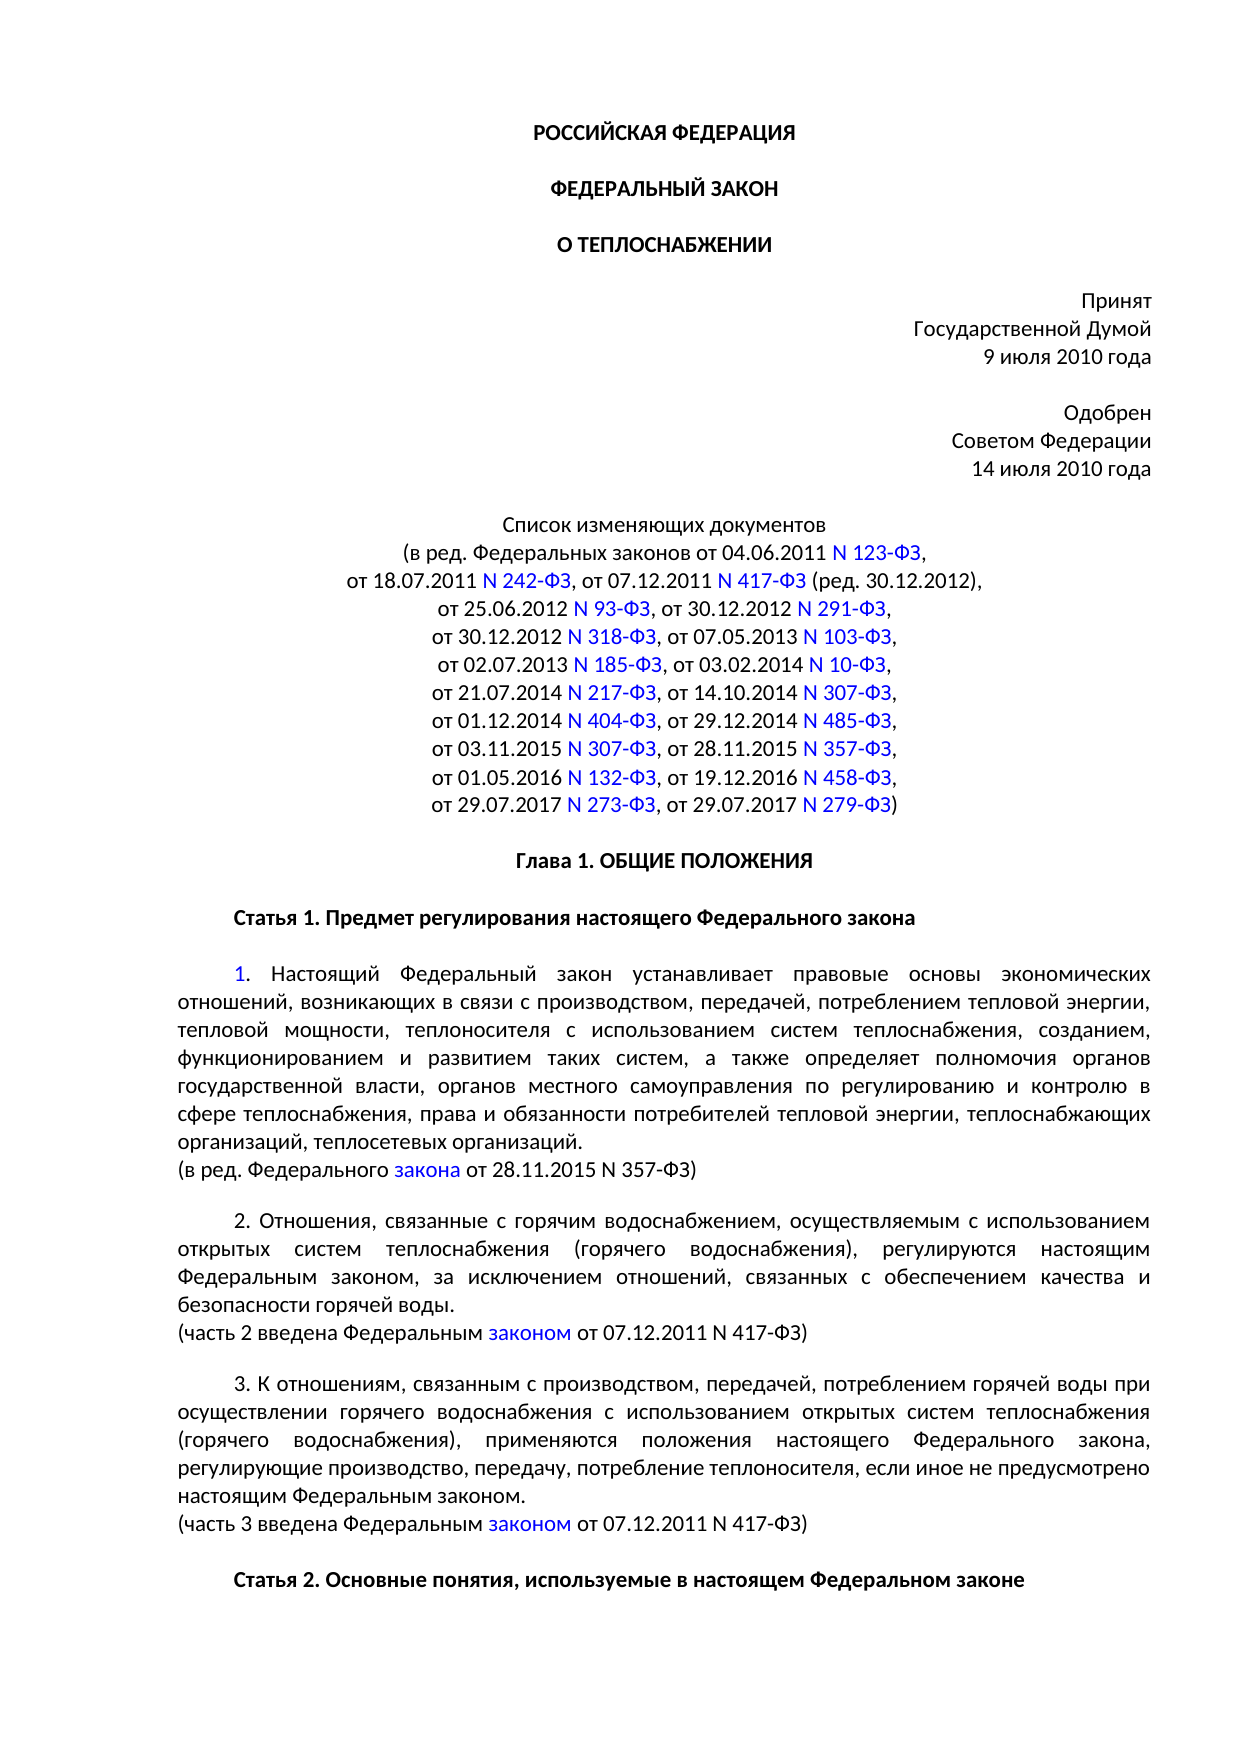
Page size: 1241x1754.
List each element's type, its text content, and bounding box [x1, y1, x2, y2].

text от 30.12.2012 N 318-ФЗ, от 07.05.2013 N 103-ФЗ, [177, 622, 1152, 651]
text (часть 3 введена Федеральным законом от 07.12.2011 N 417-ФЗ) [177, 1509, 1152, 1537]
text 14 июля 2010 года [177, 454, 1152, 482]
text (часть 2 введена Федеральным законом от 07.12.2011 N 417-ФЗ) [177, 1318, 1152, 1346]
title РОССИЙСКАЯ ФЕДЕРАЦИЯ [177, 118, 1152, 146]
text Список изменяющих документов [177, 510, 1152, 538]
title Статья 1. Предмет регулирования настоящего Федерального закона [177, 903, 1152, 931]
title ФЕДЕРАЛЬНЫЙ ЗАКОН [177, 174, 1152, 202]
title Глава 1. ОБЩИЕ ПОЛОЖЕНИЯ [177, 847, 1152, 875]
text от 29.07.2017 N 273-ФЗ, от 29.07.2017 N 279-ФЗ) [177, 791, 1152, 819]
text от 02.07.2013 N 185-ФЗ, от 03.02.2014 N 10-ФЗ, [177, 651, 1152, 678]
text от 25.06.2012 N 93-ФЗ, от 30.12.2012 N 291-ФЗ, [177, 594, 1152, 622]
text Государственной Думой [177, 314, 1152, 342]
text от 21.07.2014 N 217-ФЗ, от 14.10.2014 N 307-ФЗ, [177, 678, 1152, 707]
text 3. К отношениям, связанным с производством, передачей, потреблением горячей воды при осуществлении горячего водоснабжения с использованием открытых систем теплоснабжения (горячего водоснабжения), применяются положения настоящего Федерального закона, регулирующие производство, передачу, потребление теплоносителя, если иное не предусмотрено настоящим Федеральным законом. [177, 1369, 1152, 1509]
text 2. Отношения, связанные с горячим водоснабжением, осуществляемым с использованием открытых систем теплоснабжения (горячего водоснабжения), регулируются настоящим Федеральным законом, за исключением отношений, связанных с обеспечением качества и безопасности горячей воды. [177, 1206, 1152, 1318]
text от 01.12.2014 N 404-ФЗ, от 29.12.2014 N 485-ФЗ, [177, 707, 1152, 734]
text 1. Настоящий Федеральный закон устанавливает правовые основы экономических отношений, возникающих в связи с производством, передачей, потреблением тепловой энергии, тепловой мощности, теплоносителя с использованием систем теплоснабжения, созданием, функционированием и развитием таких систем, а также определяет полномочия органов государственной власти, органов местного самоуправления по регулированию и контролю в сфере теплоснабжения, права и обязанности потребителей тепловой энергии, теплоснабжающих организаций, теплосетевых организаций. [177, 959, 1152, 1155]
title О ТЕПЛОСНАБЖЕНИИ [177, 230, 1152, 258]
text (в ред. Федерального закона от 28.11.2015 N 357-ФЗ) [177, 1155, 1152, 1183]
text 9 июля 2010 года [177, 342, 1152, 370]
text Советом Федерации [177, 426, 1152, 454]
text от 18.07.2011 N 242-ФЗ, от 07.12.2011 N 417-ФЗ (ред. 30.12.2012), [177, 566, 1152, 594]
text от 01.05.2016 N 132-ФЗ, от 19.12.2016 N 458-ФЗ, [177, 763, 1152, 791]
text Одобрен [177, 398, 1152, 426]
text Принят [177, 286, 1152, 314]
text от 03.11.2015 N 307-ФЗ, от 28.11.2015 N 357-ФЗ, [177, 734, 1152, 763]
text (в ред. Федеральных законов от 04.06.2011 N 123-ФЗ, [177, 538, 1152, 566]
title Статья 2. Основные понятия, используемые в настоящем Федеральном законе [177, 1565, 1152, 1593]
